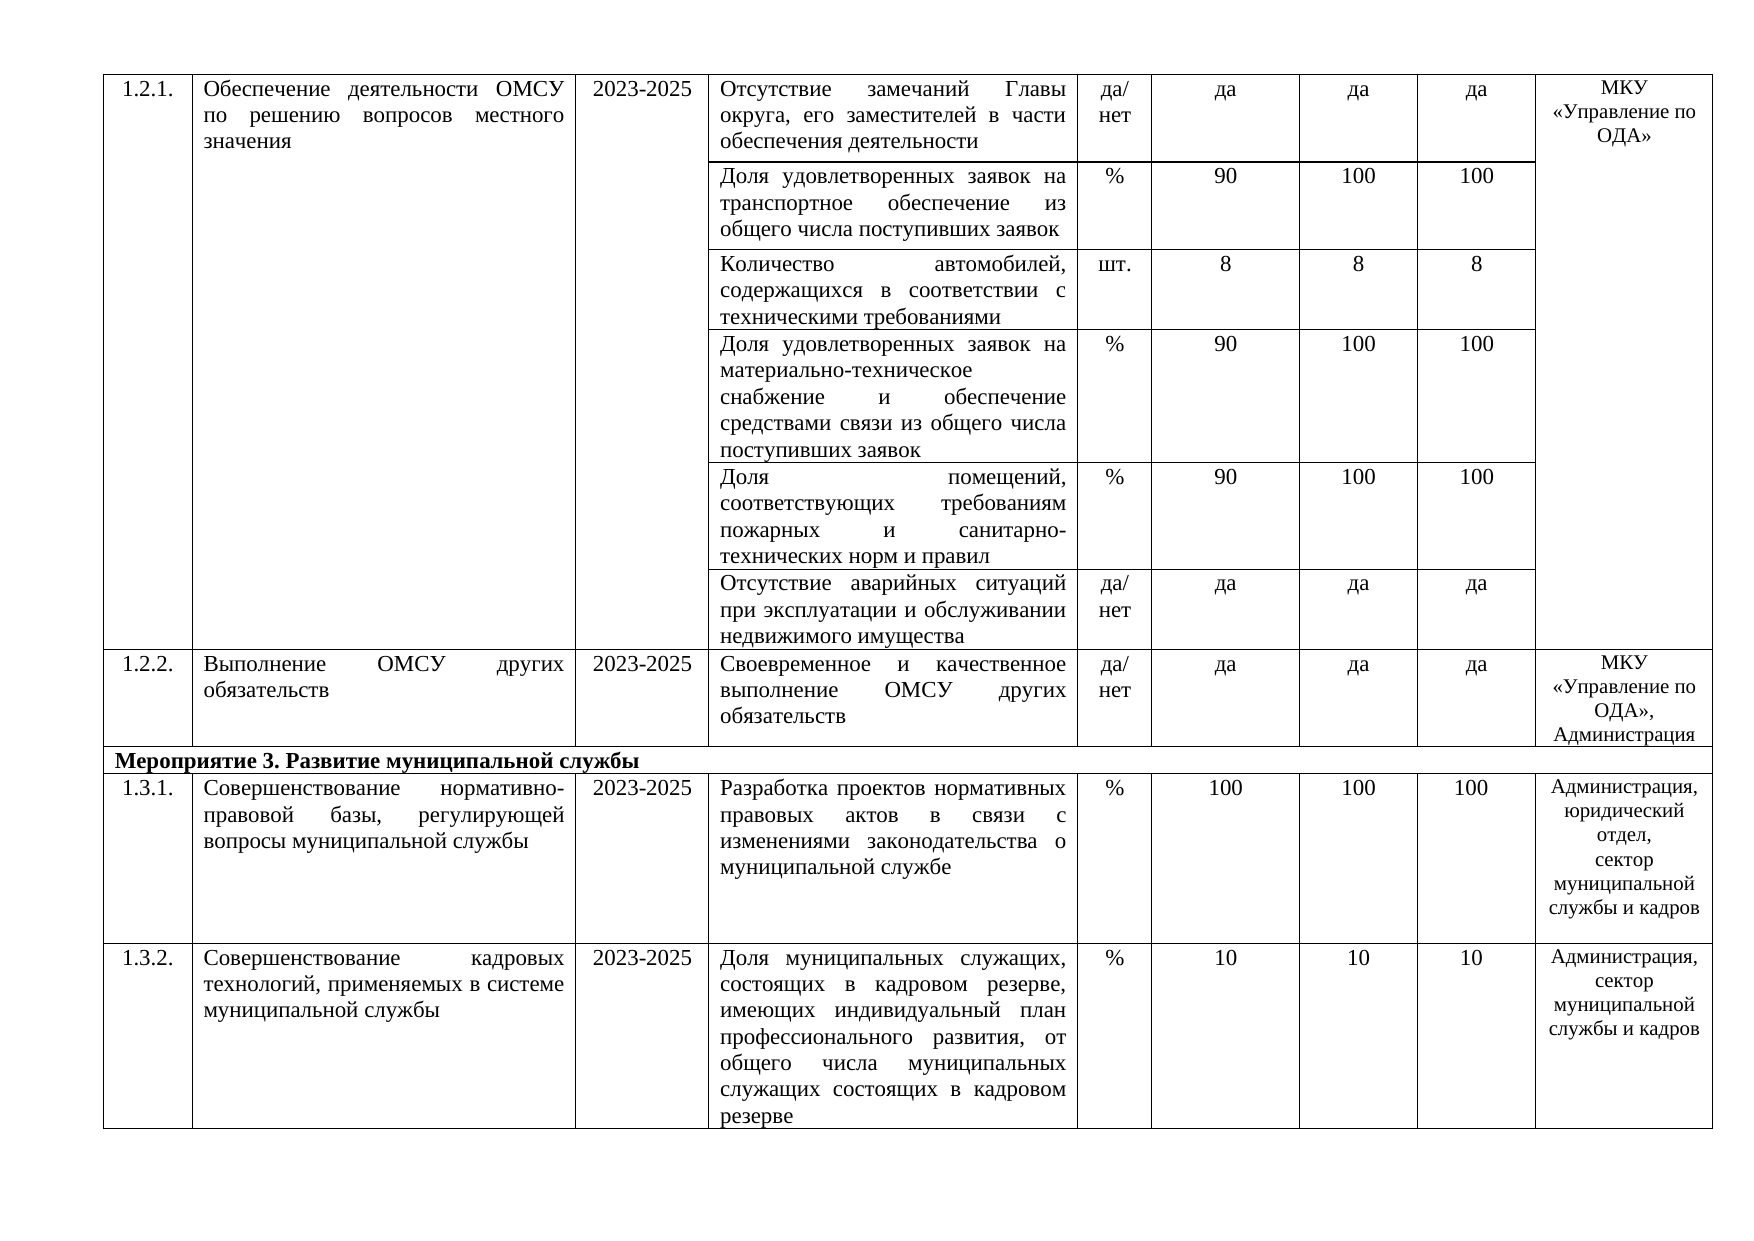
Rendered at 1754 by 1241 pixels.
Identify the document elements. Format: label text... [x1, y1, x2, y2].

table_cell Отсутствие аварийных ситуаций при эксплуатации и обслуживании недвижимого имущества [709, 570, 1077, 648]
table_cell 100 [1152, 774, 1299, 943]
table_cell 100 [1300, 774, 1417, 943]
table_cell 2023-2025 [576, 944, 708, 1128]
table_cell 1.2.2. [104, 650, 192, 746]
table_cell Совершенствование кадровых технологий, применяемых в системе муниципальной службы [193, 944, 575, 1128]
table_cell Своевременное и качественное выполнение ОМСУ других обязательств [709, 650, 1077, 746]
table_cell 2023-2025 [576, 650, 708, 746]
table_cell 100 [1418, 463, 1535, 568]
table_cell да [1300, 75, 1417, 161]
table_cell да [1300, 650, 1417, 746]
table_cell Отсутствие замечаний Главы округа, его заместителей в части обеспечения деятельности [709, 75, 1077, 161]
table_cell да [1418, 650, 1535, 746]
table_cell Мероприятие 3. Развитие муниципальной службы [104, 747, 1712, 773]
table_cell да [1152, 570, 1299, 648]
table_cell 10 [1152, 944, 1299, 1128]
table_cell 100 [1418, 163, 1535, 249]
table_cell Доля удовлетворенных заявок на материально-техническое снабжение и обеспечение средствами связи из общего числа поступивших заявок [709, 330, 1077, 462]
table_cell Выполнение ОМСУ других обязательств [193, 650, 575, 746]
table_cell Доля удовлетворенных заявок на транспортное обеспечение из общего числа поступивших заявок [709, 163, 1077, 249]
table_cell Количество автомобилей, содержащихся в соответствии с техническими требованиями [709, 250, 1077, 329]
table_cell да/ нет [1078, 650, 1151, 746]
table_cell МКУ «Управление по ОДА», Администрация [1536, 650, 1712, 746]
table_cell МКУ «Управление по ОДА» [1536, 75, 1712, 648]
table_cell 100 [1300, 163, 1417, 249]
table_cell 90 [1152, 163, 1299, 249]
table_cell Доля муниципальных служащих, состоящих в кадровом резерве, имеющих индивидуальный план профессионального развития, от общего числа муниципальных служащих состоящих в кадровом резерве [709, 944, 1077, 1128]
table_cell 2023-2025 [576, 75, 708, 648]
table_cell Доля помещений, соответствующих требованиям пожарных и санитарно-технических норм и правил [709, 463, 1077, 568]
table_cell 10 [1418, 944, 1535, 1128]
table_cell да [1300, 570, 1417, 648]
table_cell 1.2.1. [104, 75, 192, 648]
table_cell 8 [1300, 250, 1417, 329]
table_cell % [1078, 163, 1151, 249]
table_cell 90 [1152, 463, 1299, 568]
table_cell Совершенствование нормативно-правовой базы, регулирующей вопросы муниципальной службы [193, 774, 575, 943]
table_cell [1536, 944, 1712, 1128]
table_cell Разработка проектов нормативных правовых актов в связи с изменениями законодательства о муниципальной службе [709, 774, 1077, 943]
table_cell да [1152, 650, 1299, 746]
table_cell 100 [1300, 330, 1417, 462]
table_cell да/ нет [1078, 570, 1151, 648]
table_cell да [1418, 75, 1535, 161]
table_cell % [1078, 463, 1151, 568]
table_cell шт. [1078, 250, 1151, 329]
table_cell да [1418, 570, 1535, 648]
table_cell Обеспечение деятельности ОМСУ по решению вопросов местного значения [193, 75, 575, 648]
table_cell да/ нет [1078, 75, 1151, 161]
table_cell 100 [1418, 330, 1535, 462]
table_cell 100 [1300, 463, 1417, 568]
table_cell Администрация, юридический отдел, сектор муниципальной службы и кадров [1536, 774, 1712, 943]
table_cell % [1078, 774, 1151, 943]
table_cell 1.3.2. [104, 944, 192, 1128]
table_cell 8 [1152, 250, 1299, 329]
table_cell 10 [1300, 944, 1417, 1128]
table_cell 90 [1152, 330, 1299, 462]
table_cell % [1078, 944, 1151, 1128]
table_cell % [1078, 330, 1151, 462]
table_cell 1.3.1. [104, 774, 192, 943]
table_cell да [1152, 75, 1299, 161]
table_cell 8 [1418, 250, 1535, 329]
table_cell 2023-2025 [576, 774, 708, 943]
table_cell 100 [1418, 774, 1535, 943]
